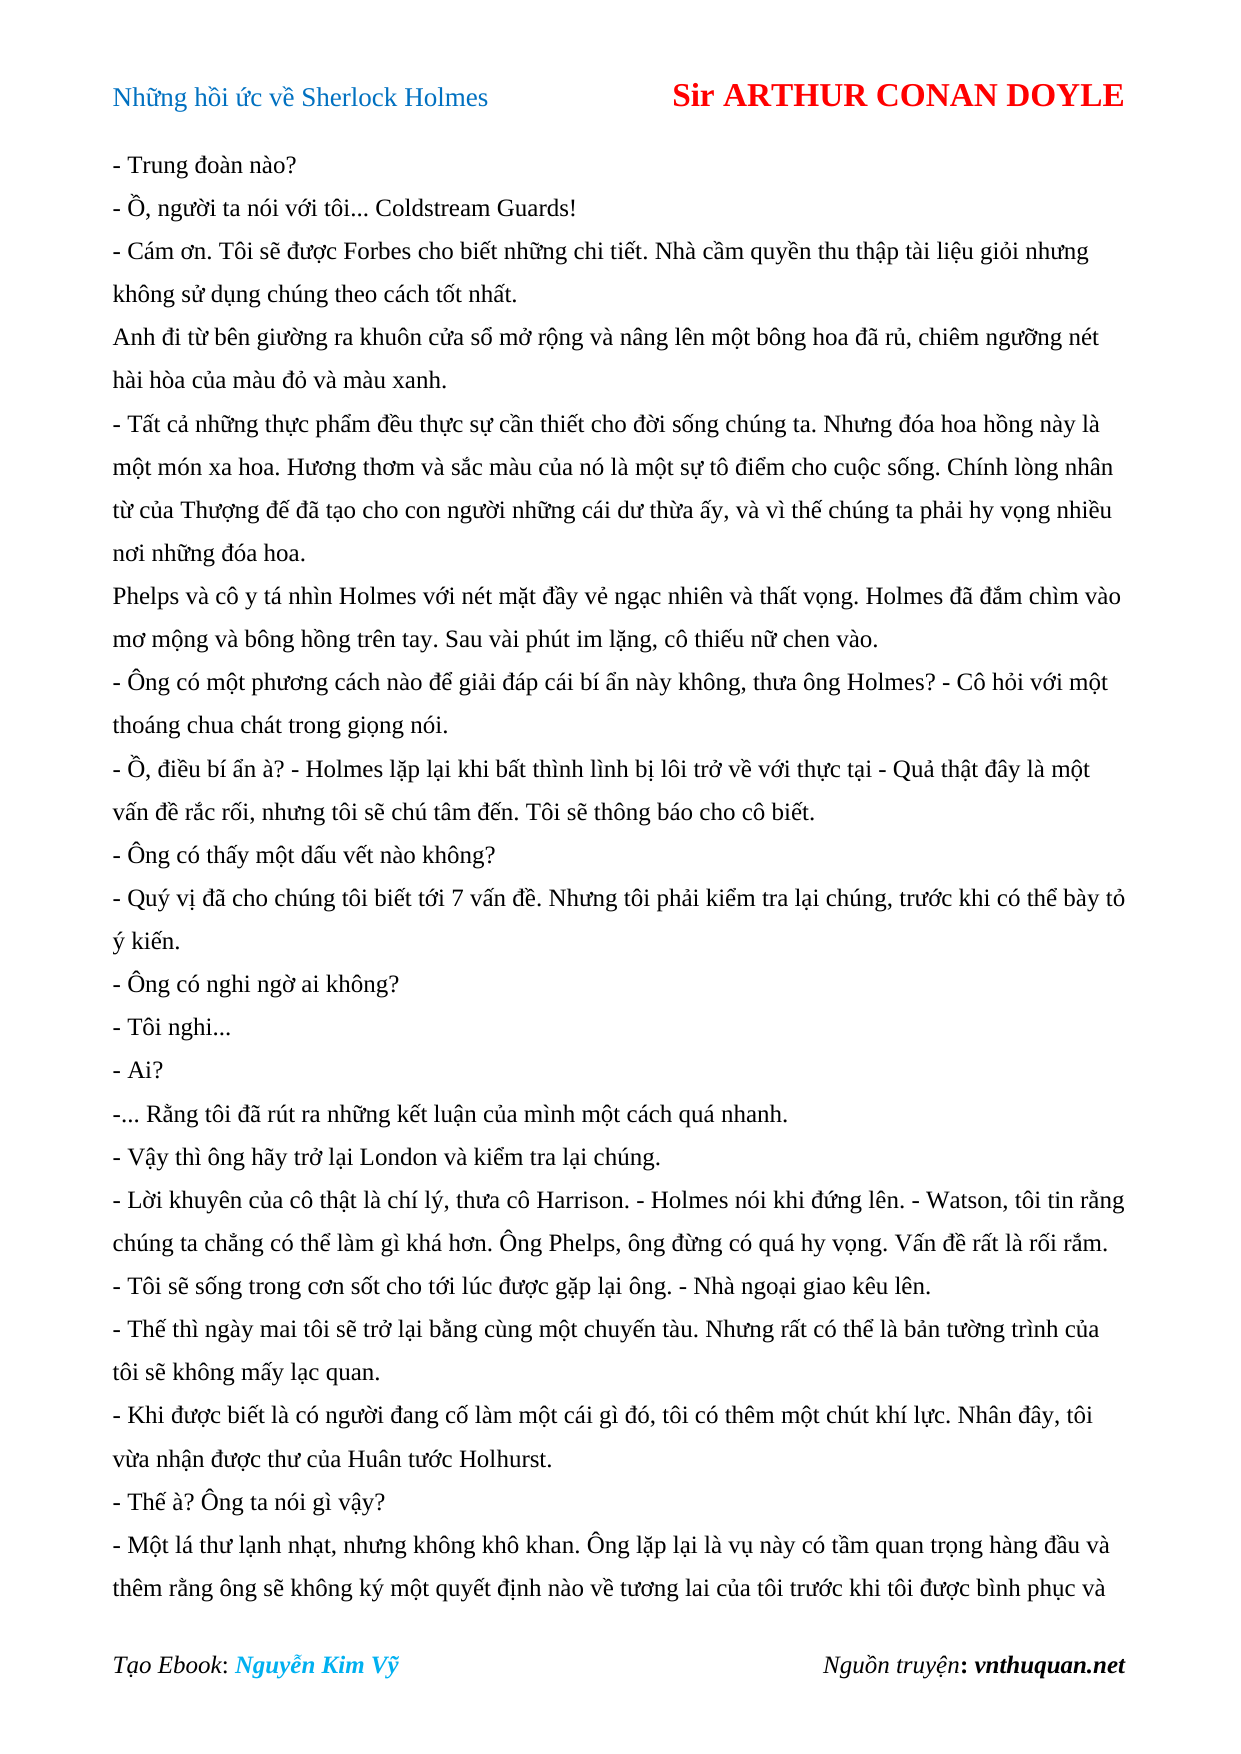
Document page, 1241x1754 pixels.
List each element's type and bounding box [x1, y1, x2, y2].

text [112, 150, 1128, 1602]
